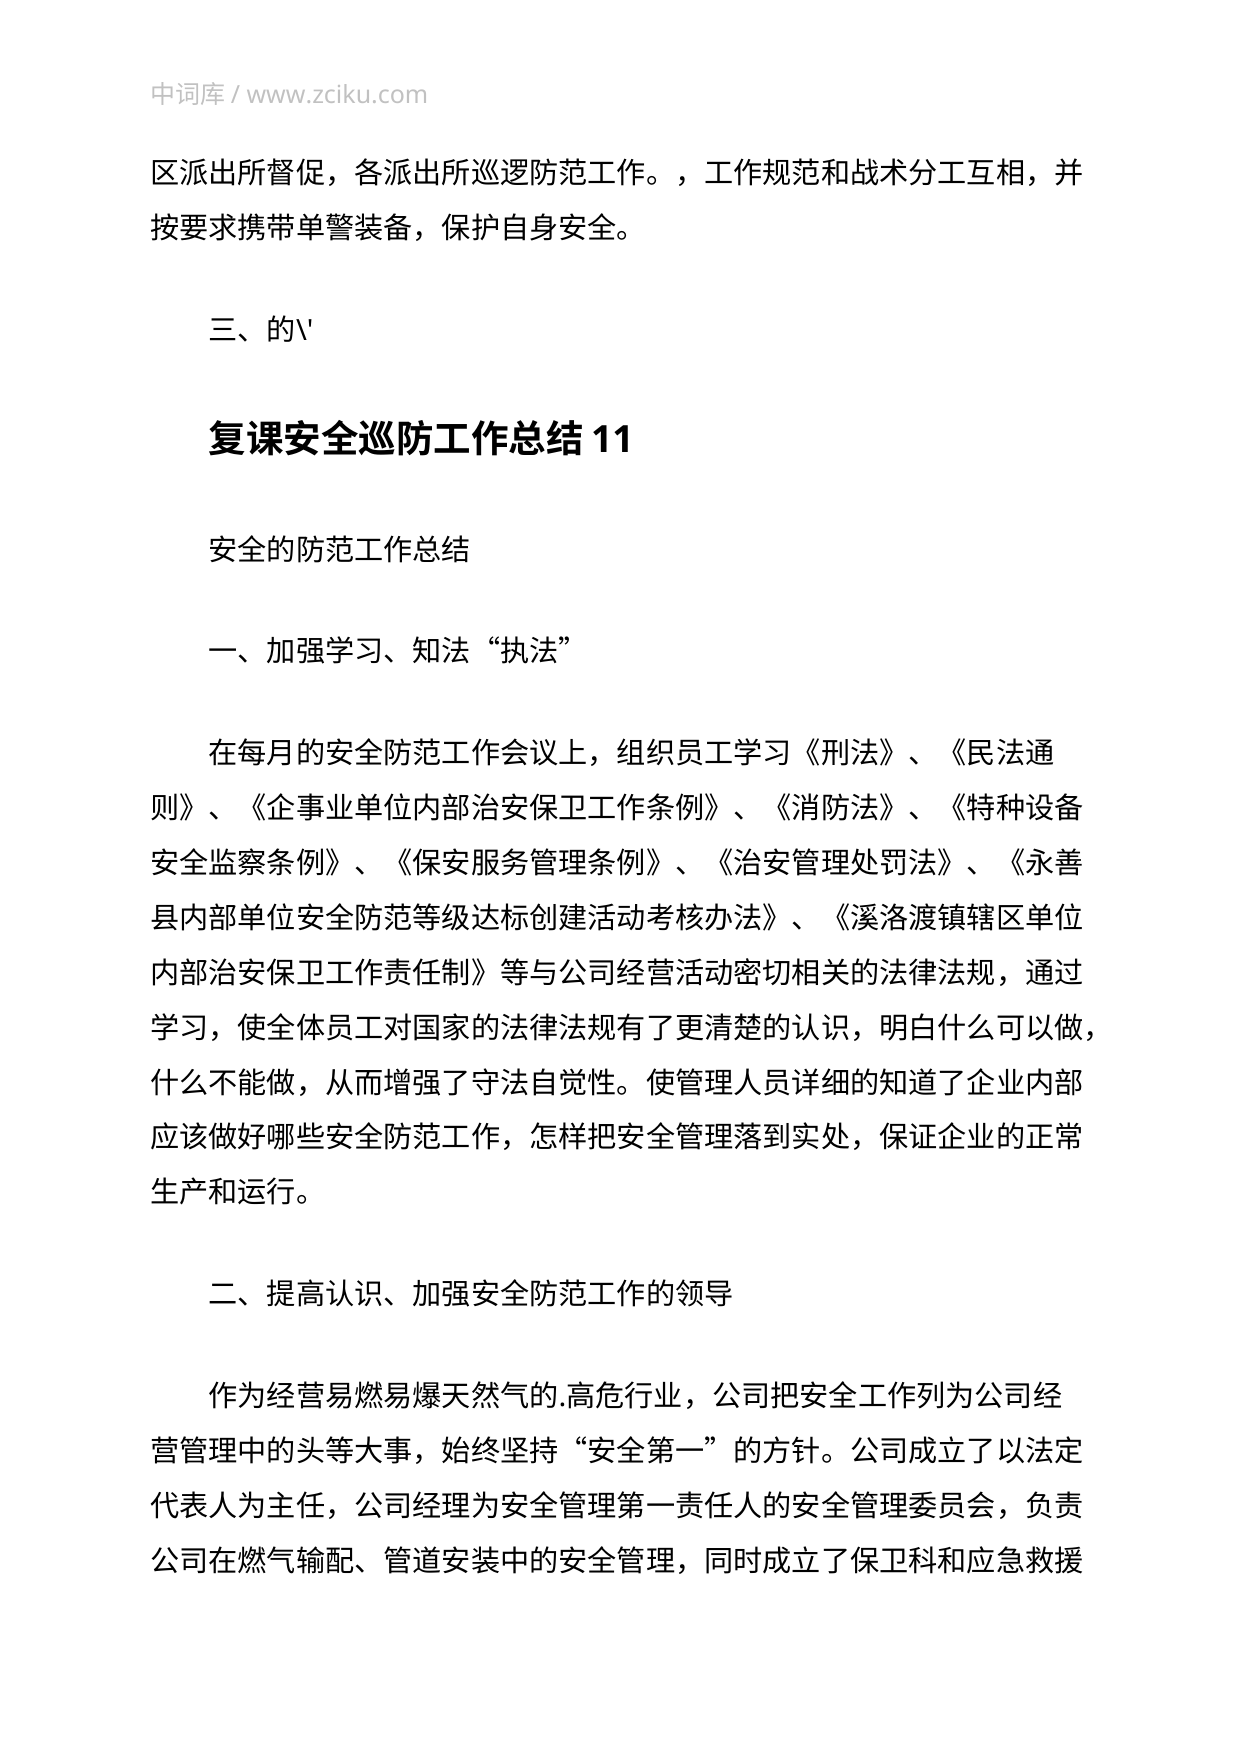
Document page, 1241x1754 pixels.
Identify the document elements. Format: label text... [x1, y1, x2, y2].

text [150, 150, 1090, 247]
text 安全的防范工作总结 [150, 526, 1090, 568]
text 一、加强学习、知法“执法” [150, 628, 1090, 670]
text 三、的\' [150, 307, 1090, 349]
text 在每月的安全防范工作会议上，组织员工学习《刑法》、《民法通则》、《企事业单位内部治安保卫工作条例》、《消防法》、《特种设备安全监察条例》、《保安服务管理条例》、《治安管理处罚法》、《永善县内部单位安全防范等级达标创建活动考核办法》、《溪洛渡镇辖区单位内部治安保卫工作责任制》等与公司经营活动密切相关的法律法规，通过学习，使全体员工对国家的法律法规有了更清楚的认识，明白什么可以做，什么不能做，从而增强了守法自觉性。使管理人员详细的知道了企业内部应该做好哪些安全防范工作，怎样把安全管理落到实处，保证企业的正常生产和运行。 [150, 730, 1090, 1211]
text 复课安全巡防工作总结11 [150, 409, 1090, 463]
text 二、提高认识、加强安全防范工作的领导 [150, 1271, 1090, 1313]
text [150, 1372, 1090, 1579]
